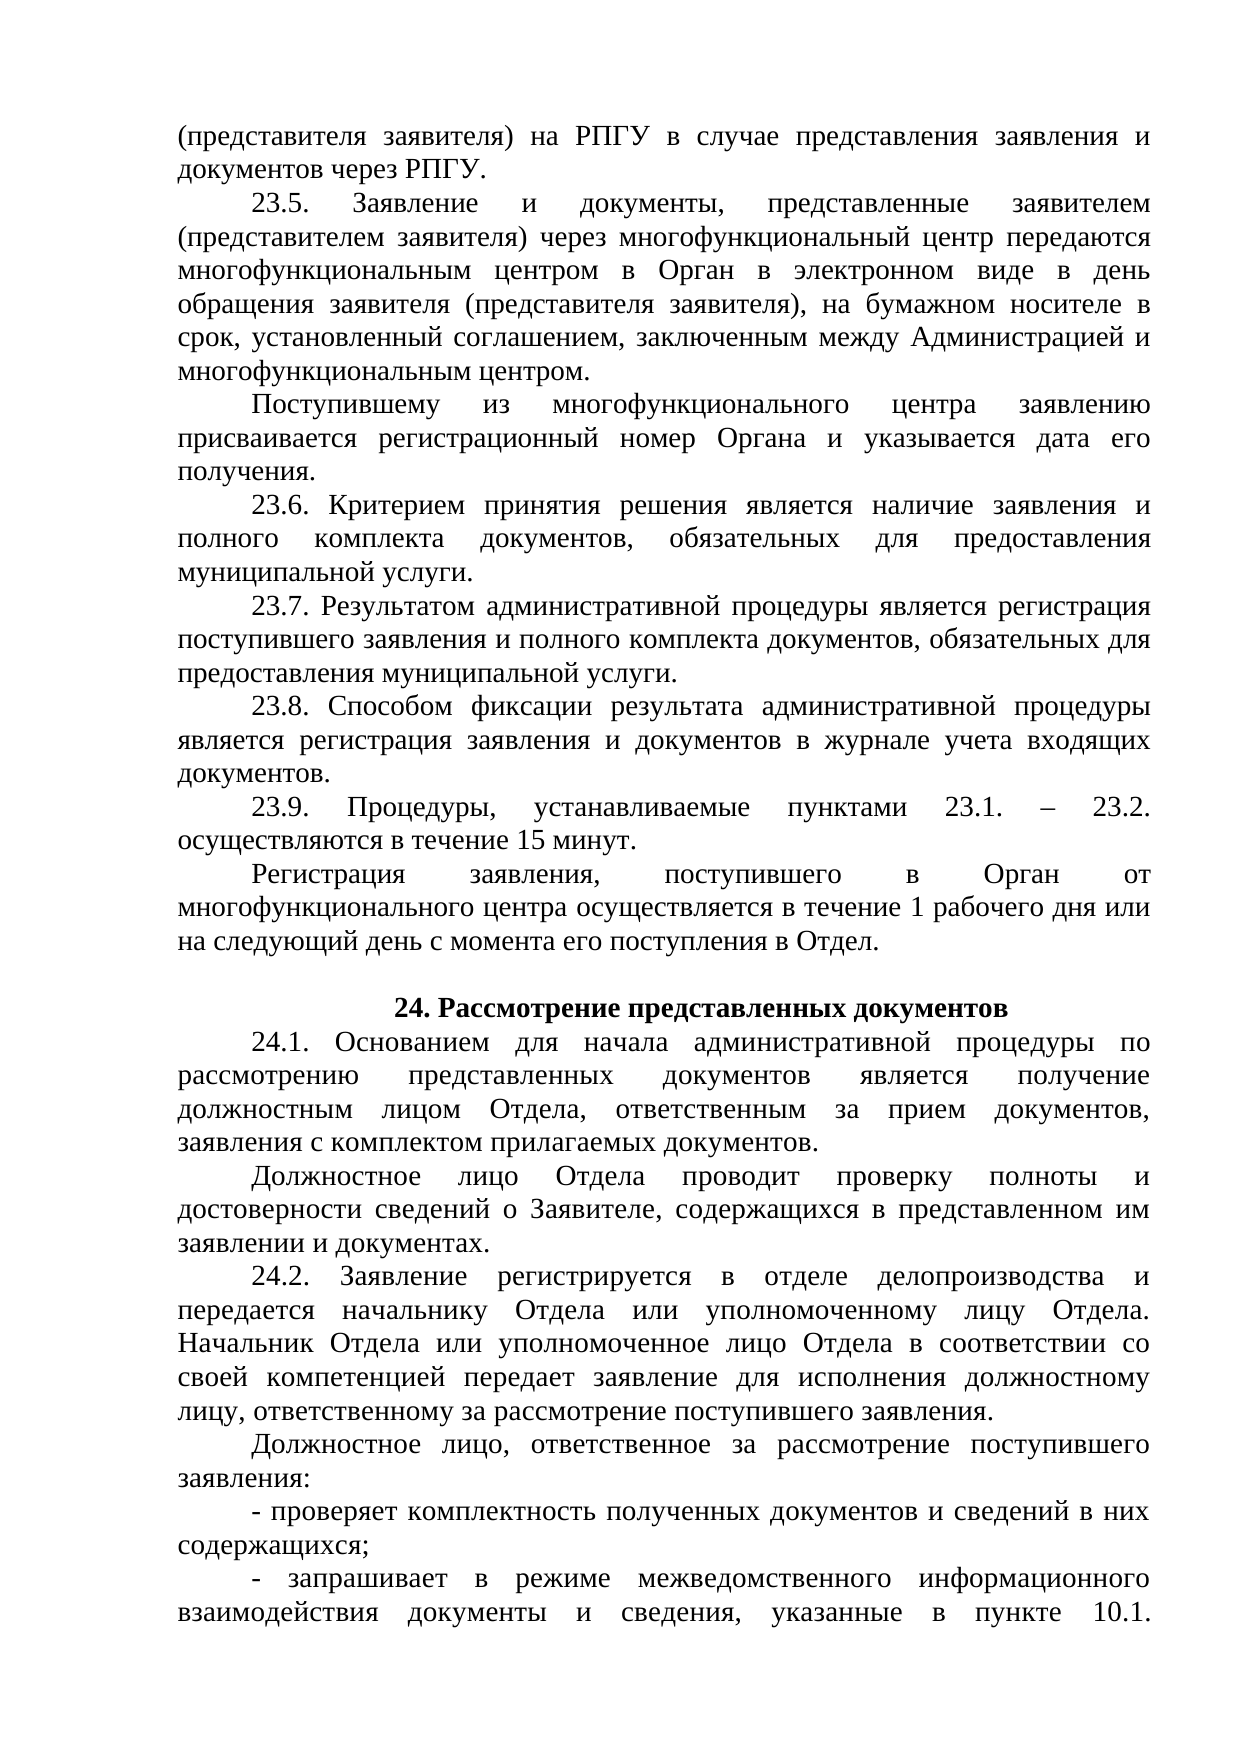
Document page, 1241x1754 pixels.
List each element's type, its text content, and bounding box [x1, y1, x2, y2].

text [177, 1560, 1152, 1627]
text 24.2. Заявление регистрируется в отделе делопроизводства и передается начальнику Отдела или уполномоченному лицу Отдела. Начальник Отдела или уполномоченное лицо Отдела в соответствии со своей компетенцией передает заявление для исполнения должностному лицу, ответственному за рассмотрение поступившего заявления. [177, 1258, 1152, 1426]
text - проверяет комплектность полученных документов и сведений в них содержащихся; [177, 1493, 1152, 1560]
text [177, 118, 1152, 185]
text 23.7. Результатом административной процедуры является регистрация поступившего заявления и полного комплекта документов, обязательных для предоставления муниципальной услуги. [177, 588, 1152, 688]
text 23.5. Заявление и документы, представленные заявителем (представителем заявителя) через многофункциональный центр передаются многофункциональным центром в Орган в электронном виде в день обращения заявителя (представителя заявителя), на бумажном носителе в срок, установленный соглашением, заключенным между Администрацией и многофункциональным центром. [177, 185, 1152, 386]
text Поступившему из многофункционального центра заявлению присваивается регистрационный номер Органа и указывается дата его получения. [177, 386, 1152, 487]
text 24.1. Основанием для начала административной процедуры по рассмотрению представленных документов является получение должностным лицом Отдела, ответственным за прием документов, заявления с комплектом прилагаемых документов. [177, 1024, 1152, 1158]
text 24. Рассмотрение представленных документов [177, 990, 1152, 1024]
text 23.9. Процедуры, устанавливаемые пунктами 23.1. – 23.2. осуществляются в течение 15 минут. [177, 789, 1152, 856]
text Регистрация заявления, поступившего в Орган от многофункционального центра осуществляется в течение 1 рабочего дня или на следующий день с момента его поступления в Отдел. [177, 856, 1152, 957]
text 23.6. Критерием принятия решения является наличие заявления и полного комплекта документов, обязательных для предоставления муниципальной услуги. [177, 487, 1152, 588]
text Должностное лицо, ответственное за рассмотрение поступившего заявления: [177, 1426, 1152, 1493]
text 23.8. Способом фиксации результата административной процедуры является регистрация заявления и документов в журнале учета входящих документов. [177, 688, 1152, 789]
text Должностное лицо Отдела проводит проверку полноты и достоверности сведений о Заявителе, содержащихся в представленном им заявлении и документах. [177, 1158, 1152, 1258]
